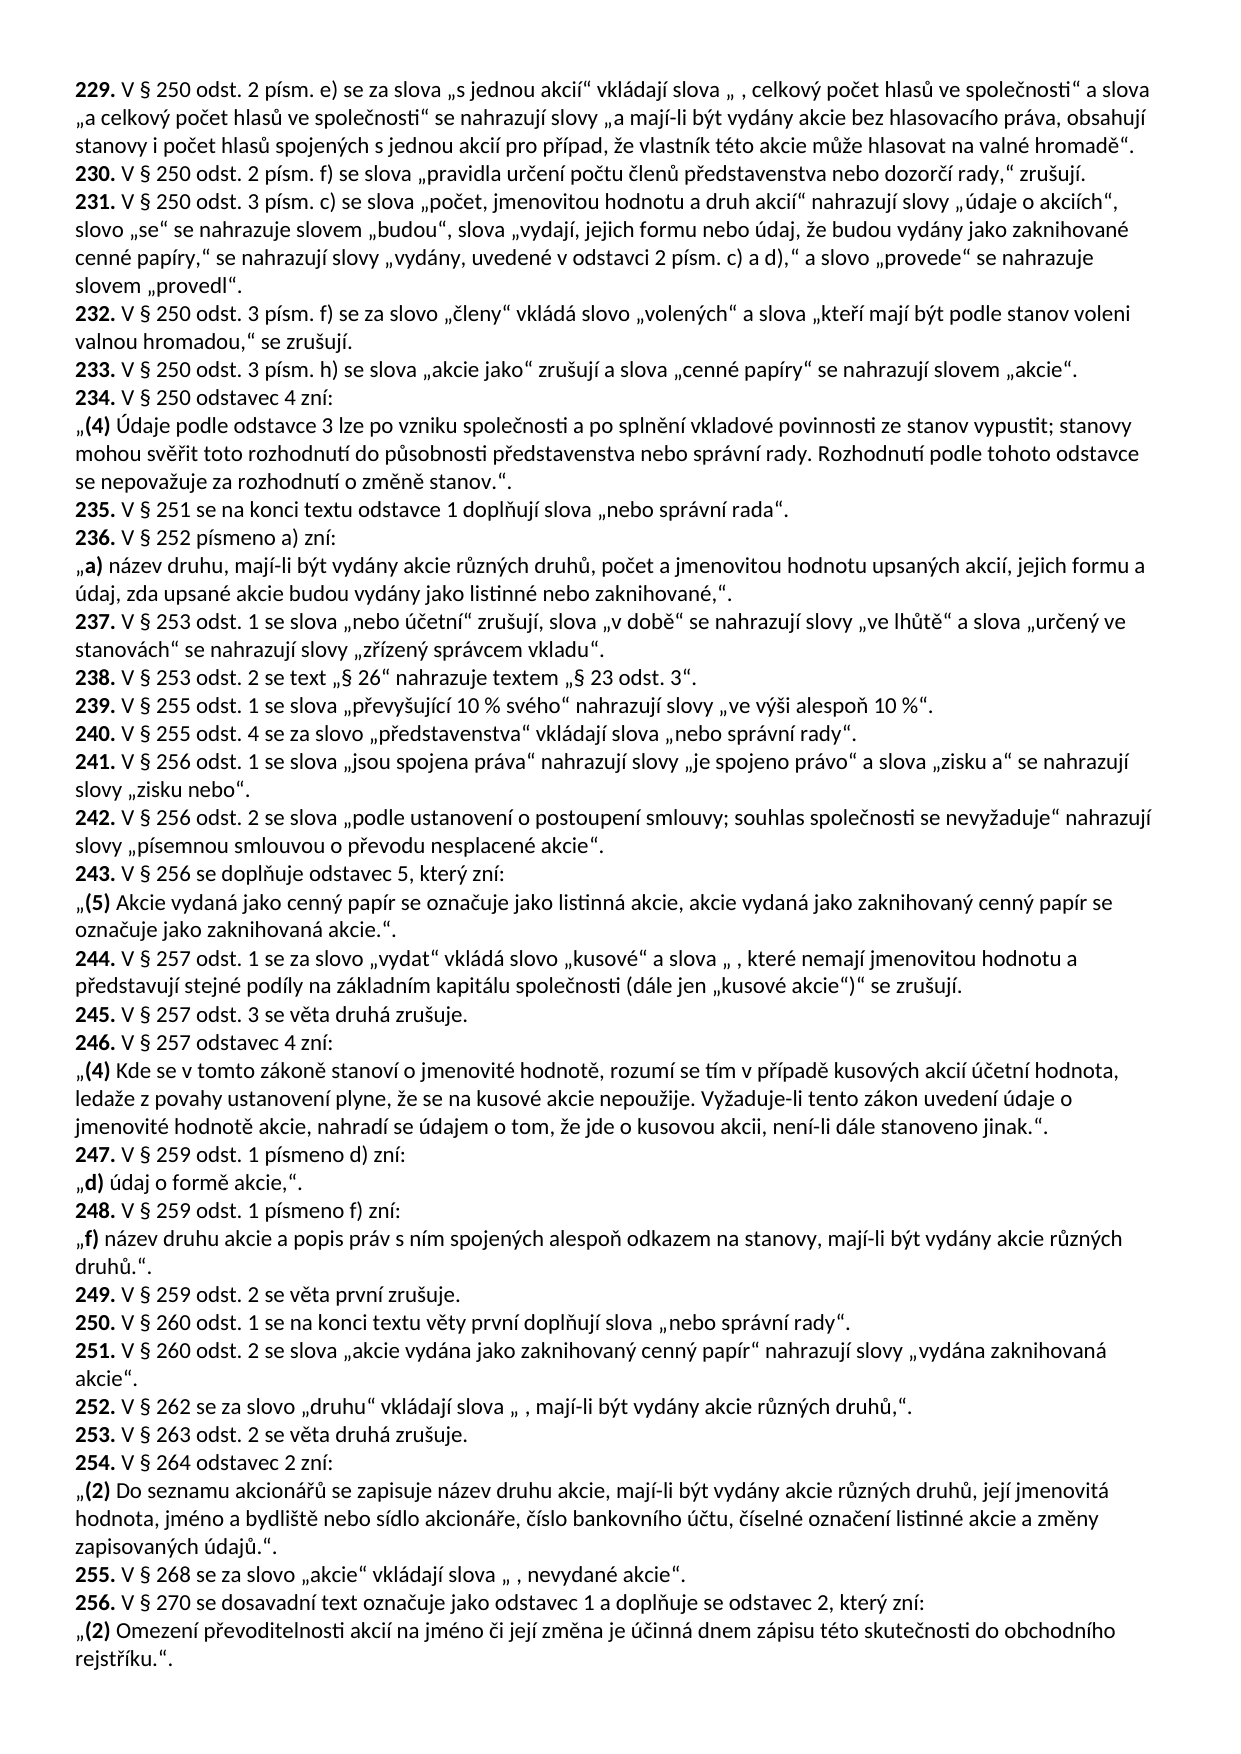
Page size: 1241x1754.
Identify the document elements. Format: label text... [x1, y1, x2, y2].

text 245. V § 257 odst. 3 se věta druhá zrušuje. [75, 1000, 1165, 1028]
text 242. V § 256 odst. 2 se slova „podle ustanovení o postoupení smlouvy; souhlas společnosti se nevyžaduje“ nahrazují slovy „písemnou smlouvou o převodu nesplacené akcie“. [75, 803, 1165, 859]
text 249. V § 259 odst. 2 se věta první zrušuje. [75, 1280, 1165, 1308]
text 233. V § 250 odst. 3 písm. h) se slova „akcie jako“ zrušují a slova „cenné papíry“ se nahrazují slovem „akcie“. [75, 355, 1165, 383]
text „(4) Kde se v tomto zákoně stanoví o jmenovité hodnotě, rozumí se tím v případě kusových akcií účetní hodnota, ledaže z povahy ustanovení plyne, že se na kusové akcie nepoužije. Vyžaduje-li tento zákon uvedení údaje o jmenovité hodnotě akcie, nahradí se údajem o tom, že jde o kusovou akcii, není-li dále stanoveno jinak.“. [75, 1056, 1165, 1140]
text 229. V § 250 odst. 2 písm. e) se za slova „s jednou akcií“ vkládají slova „ , celkový počet hlasů ve společnosti“ a slova „a celkový počet hlasů ve společnosti“ se nahrazují slovy „a mají-li být vydány akcie bez hlasovacího práva, obsahují stanovy i počet hlasů spojených s jednou akcií pro případ, že vlastník této akcie může hlasovat na valné hromadě“. [75, 75, 1165, 159]
text 250. V § 260 odst. 1 se na konci textu věty první doplňují slova „nebo správní rady“. [75, 1308, 1165, 1336]
text 247. V § 259 odst. 1 písmeno d) zní: [75, 1140, 1165, 1168]
text 232. V § 250 odst. 3 písm. f) se za slovo „členy“ vkládá slovo „volených“ a slova „kteří mají být podle stanov voleni valnou hromadou,“ se zrušují. [75, 299, 1165, 355]
text 237. V § 253 odst. 1 se slova „nebo účetní“ zrušují, slova „v době“ se nahrazují slovy „ve lhůtě“ a slova „určený ve stanovách“ se nahrazují slovy „zřízený správcem vkladu“. [75, 607, 1165, 663]
text 251. V § 260 odst. 2 se slova „akcie vydána jako zaknihovaný cenný papír“ nahrazují slovy „vydána zaknihovaná akcie“. [75, 1336, 1165, 1392]
text 253. V § 263 odst. 2 se věta druhá zrušuje. [75, 1420, 1165, 1448]
text 241. V § 256 odst. 1 se slova „jsou spojena práva“ nahrazují slovy „je spojeno právo“ a slova „zisku a“ se nahrazují slovy „zisku nebo“. [75, 747, 1165, 803]
text 246. V § 257 odstavec 4 zní: [75, 1028, 1165, 1056]
text 238. V § 253 odst. 2 se text „§ 26“ nahrazuje textem „§ 23 odst. 3“. [75, 663, 1165, 691]
text „(2) Omezení převoditelnosti akcií na jméno či její změna je účinná dnem zápisu této skutečnosti do obchodního rejstříku.“. [75, 1616, 1165, 1672]
text 240. V § 255 odst. 4 se za slovo „představenstva“ vkládají slova „nebo správní rady“. [75, 719, 1165, 747]
text 256. V § 270 se dosavadní text označuje jako odstavec 1 a doplňuje se odstavec 2, který zní: [75, 1588, 1165, 1616]
text 231. V § 250 odst. 3 písm. c) se slova „počet, jmenovitou hodnotu a druh akcií“ nahrazují slovy „údaje o akciích“, slovo „se“ se nahrazuje slovem „budou“, slova „vydají, jejich formu nebo údaj, že budou vydány jako zaknihované cenné papíry,“ se nahrazují slovy „vydány, uvedené v odstavci 2 písm. c) a d),“ a slovo „provede“ se nahrazuje slovem „provedl“. [75, 187, 1165, 299]
text 248. V § 259 odst. 1 písmeno f) zní: [75, 1196, 1165, 1224]
text „(4) Údaje podle odstavce 3 lze po vzniku společnosti a po splnění vkladové povinnosti ze stanov vypustit; stanovy mohou svěřit toto rozhodnutí do působnosti představenstva nebo správní rady. Rozhodnutí podle tohoto odstavce se nepovažuje za rozhodnutí o změně stanov.“. [75, 411, 1165, 495]
text „f) název druhu akcie a popis práv s ním spojených alespoň odkazem na stanovy, mají-li být vydány akcie různých druhů.“. [75, 1224, 1165, 1280]
text 239. V § 255 odst. 1 se slova „převyšující 10 % svého“ nahrazují slovy „ve výši alespoň 10 %“. [75, 691, 1165, 719]
text 234. V § 250 odstavec 4 zní: [75, 383, 1165, 411]
text „(2) Do seznamu akcionářů se zapisuje název druhu akcie, mají-li být vydány akcie různých druhů, její jmenovitá hodnota, jméno a bydliště nebo sídlo akcionáře, číslo bankovního účtu, číselné označení listinné akcie a změny zapisovaných údajů.“. [75, 1476, 1165, 1560]
text 235. V § 251 se na konci textu odstavce 1 doplňují slova „nebo správní rada“. [75, 495, 1165, 523]
text „d) údaj o formě akcie,“. [75, 1168, 1165, 1196]
text 255. V § 268 se za slovo „akcie“ vkládají slova „ , nevydané akcie“. [75, 1560, 1165, 1588]
text „(5) Akcie vydaná jako cenný papír se označuje jako listinná akcie, akcie vydaná jako zaknihovaný cenný papír se označuje jako zaknihovaná akcie.“. [75, 888, 1165, 944]
text 230. V § 250 odst. 2 písm. f) se slova „pravidla určení počtu členů představenstva nebo dozorčí rady,“ zrušují. [75, 159, 1165, 187]
text 243. V § 256 se doplňuje odstavec 5, který zní: [75, 859, 1165, 888]
text 236. V § 252 písmeno a) zní: [75, 523, 1165, 551]
text „a) název druhu, mají-li být vydány akcie různých druhů, počet a jmenovitou hodnotu upsaných akcií, jejich formu a údaj, zda upsané akcie budou vydány jako listinné nebo zaknihované,“. [75, 551, 1165, 607]
text 254. V § 264 odstavec 2 zní: [75, 1448, 1165, 1476]
text 244. V § 257 odst. 1 se za slovo „vydat“ vkládá slovo „kusové“ a slova „ , které nemají jmenovitou hodnotu a představují stejné podíly na základním kapitálu společnosti (dále jen „kusové akcie“)“ se zrušují. [75, 944, 1165, 1000]
text 252. V § 262 se za slovo „druhu“ vkládají slova „ , mají-li být vydány akcie různých druhů,“. [75, 1392, 1165, 1420]
